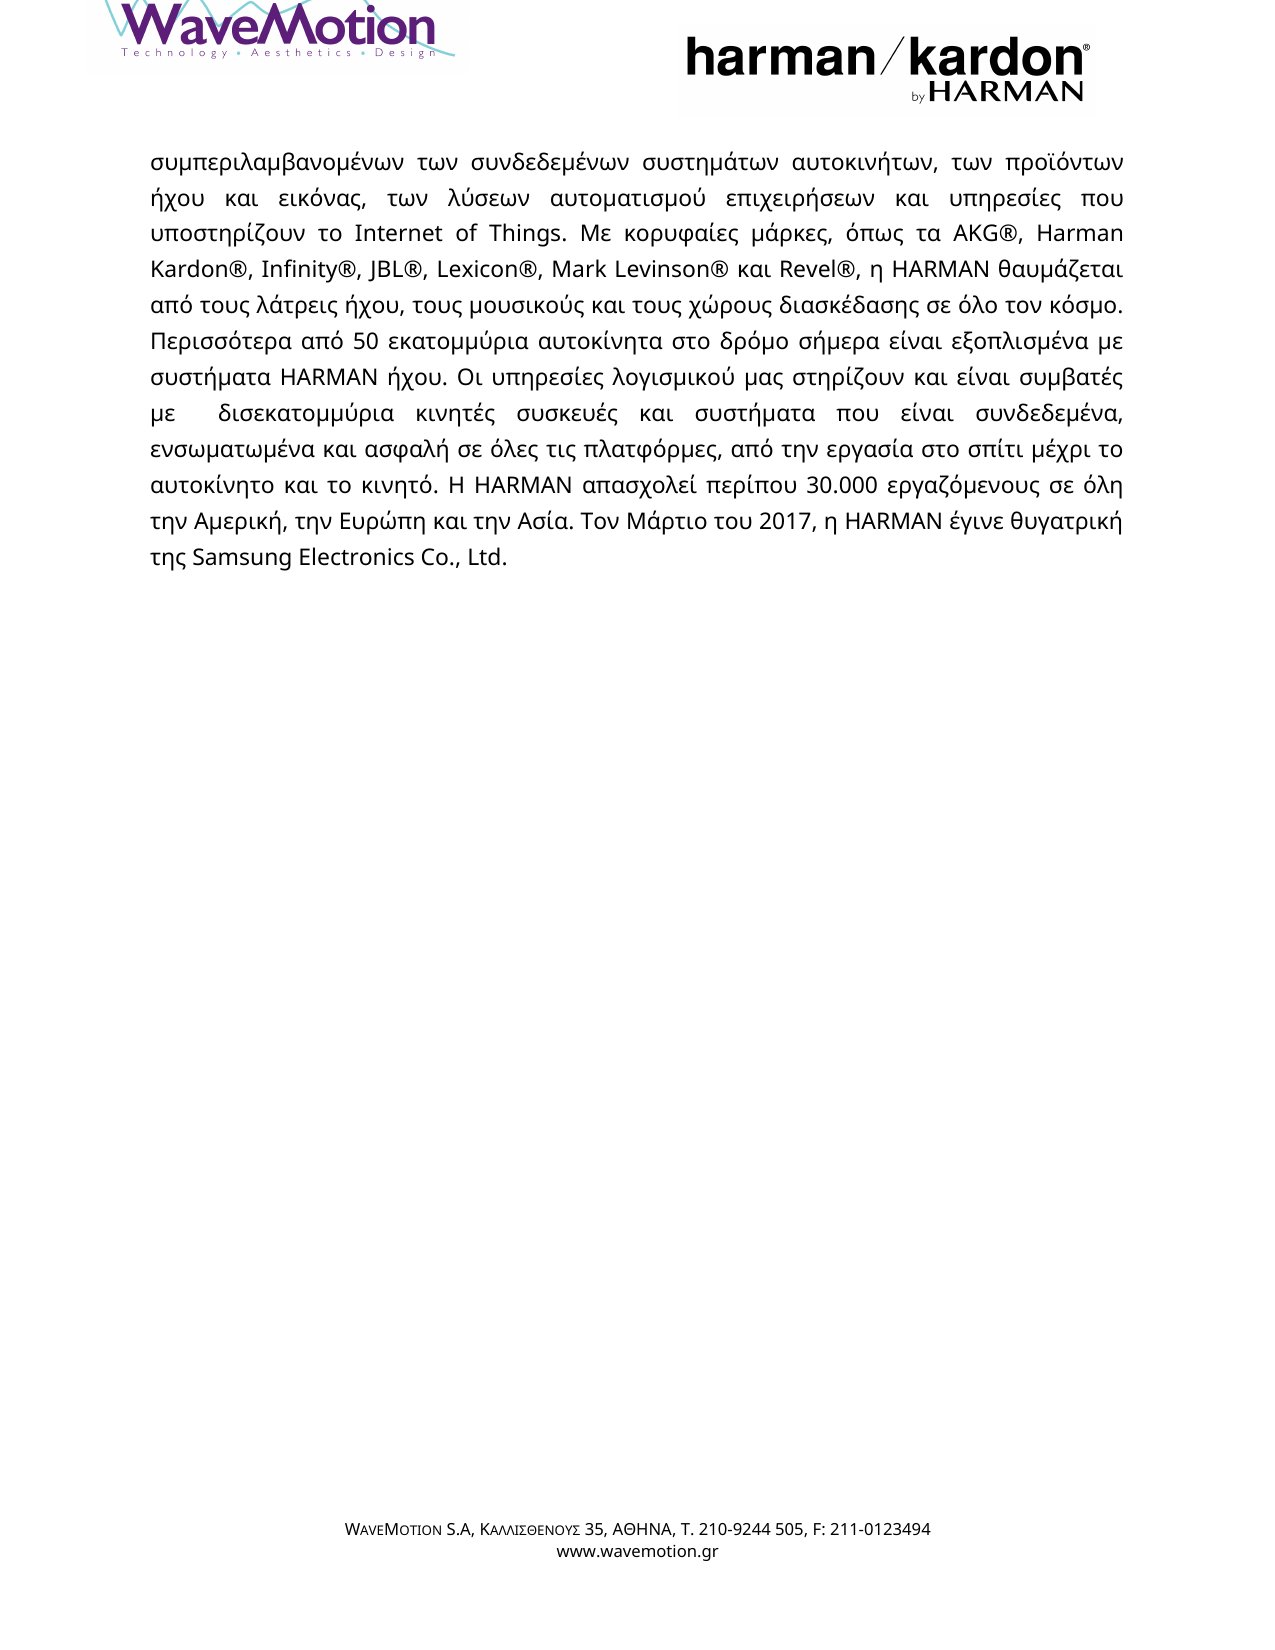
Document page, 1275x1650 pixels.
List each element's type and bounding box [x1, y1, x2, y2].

picture [85, 0, 470, 74]
text [150, 146, 1125, 572]
picture [677, 23, 1097, 118]
